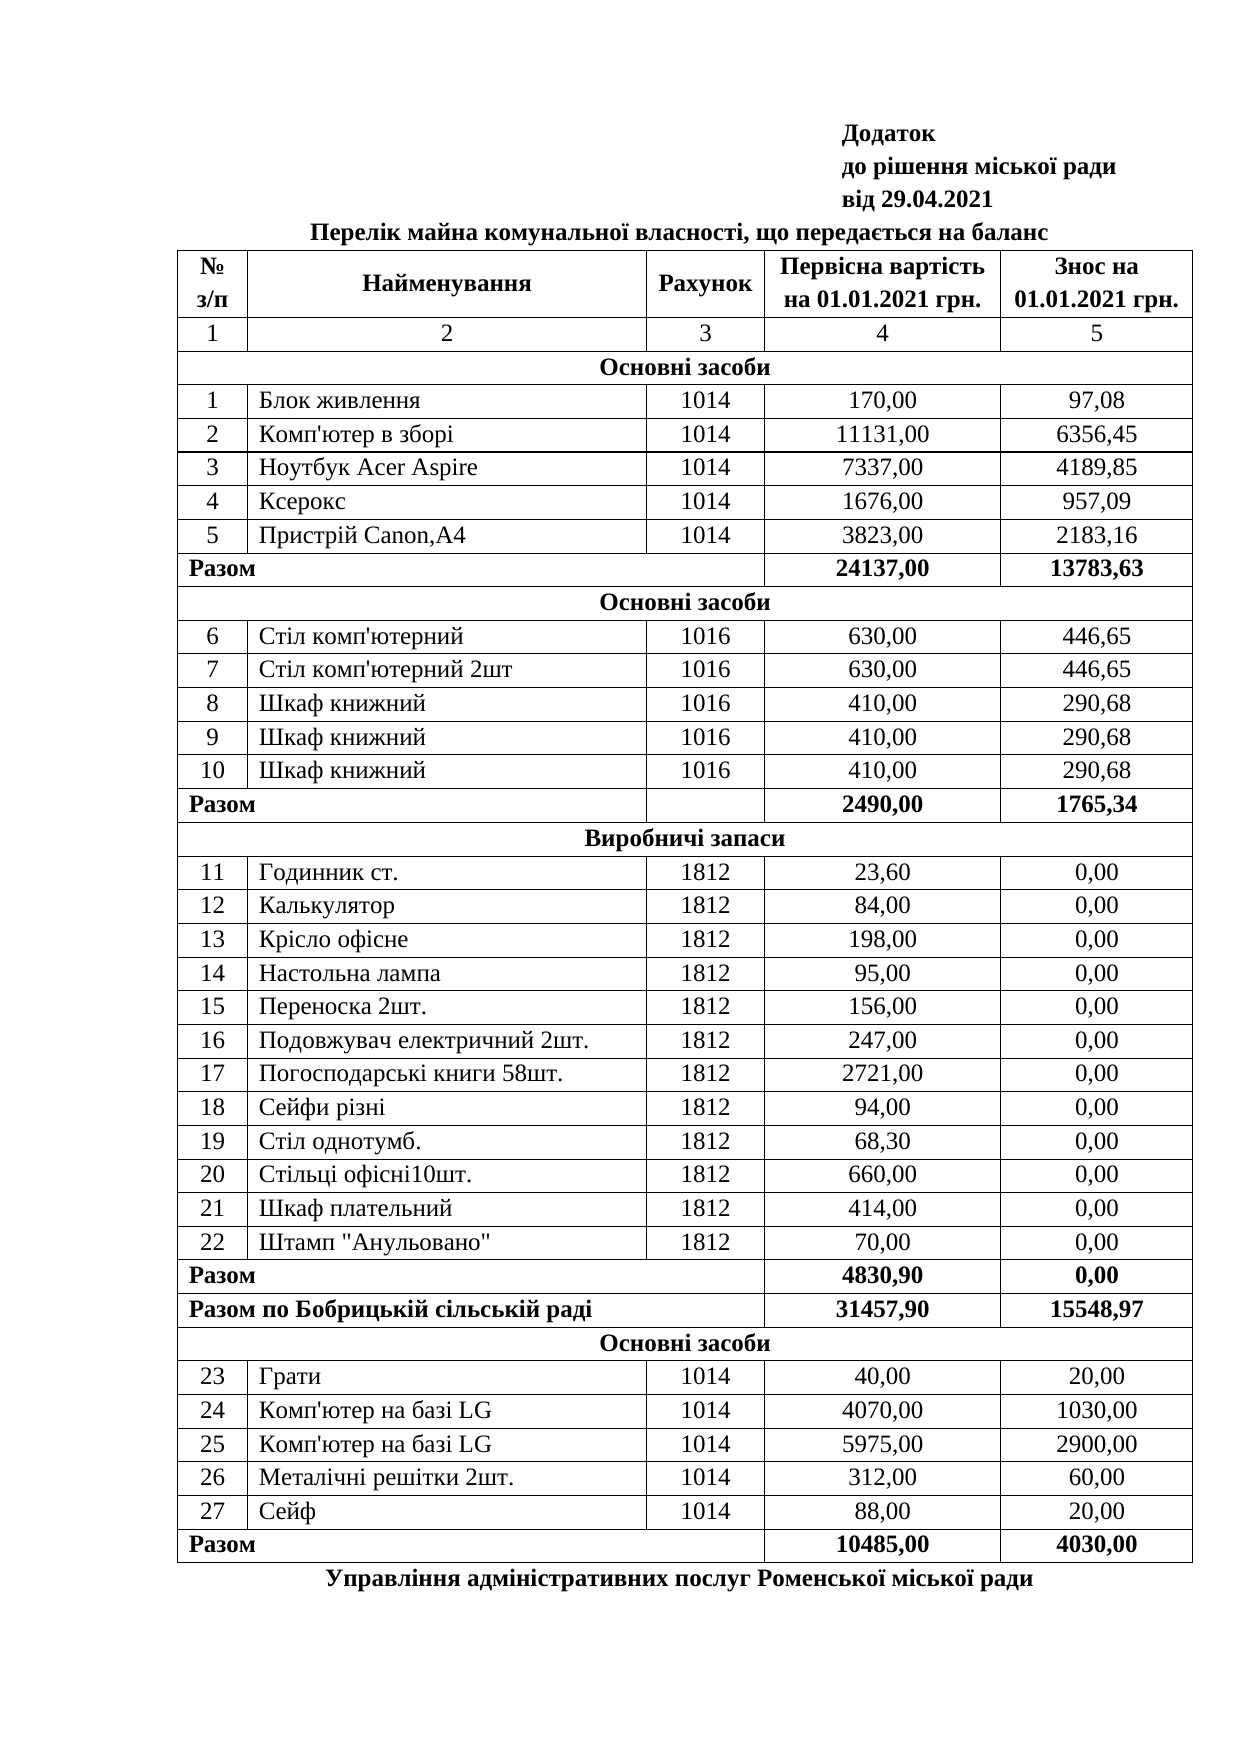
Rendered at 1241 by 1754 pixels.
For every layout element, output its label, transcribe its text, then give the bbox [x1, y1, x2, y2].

table_cell Грати [248, 1361, 646, 1394]
table_cell Разом [178, 789, 646, 822]
table_cell 1016 [647, 755, 764, 788]
table_cell 0,00 [1001, 1260, 1192, 1293]
table_cell Металічні решітки 2шт. [248, 1462, 646, 1495]
table_cell 4830,90 [765, 1260, 1000, 1293]
table_cell 4030,00 [1001, 1530, 1192, 1562]
table_cell 0,00 [1001, 1126, 1192, 1158]
table_cell 3 [647, 318, 764, 351]
table_cell 84,00 [765, 890, 1000, 923]
table_cell 312,00 [765, 1462, 1000, 1495]
table_cell 2900,00 [1001, 1429, 1192, 1461]
table_cell Погосподарські книги 58шт. [248, 1059, 646, 1091]
table_cell 60,00 [1001, 1462, 1192, 1495]
table_cell 24 [178, 1395, 247, 1428]
table_cell 97,08 [1001, 385, 1192, 418]
table_cell Сейфи різні [248, 1092, 646, 1125]
table_cell 290,68 [1001, 722, 1192, 754]
table_cell 2 [178, 419, 247, 451]
table_cell 1812 [647, 1092, 764, 1125]
table_cell 13783,63 [1001, 554, 1192, 586]
table_cell Комп'ютер в зборі [248, 419, 646, 451]
table_cell 31457,90 [765, 1294, 1000, 1327]
table_cell 2721,00 [765, 1059, 1000, 1091]
table_cell 1014 [647, 453, 764, 485]
table_cell 10 [178, 755, 247, 788]
table_cell 5 [1001, 318, 1192, 351]
table_cell 0,00 [1001, 857, 1192, 889]
table_cell 8 [178, 688, 247, 721]
table_cell 1 [178, 318, 247, 351]
table_cell 1016 [647, 722, 764, 754]
table_cell 0,00 [1001, 1160, 1192, 1192]
table_cell 5 [178, 520, 247, 552]
table_cell 1812 [647, 1025, 764, 1057]
table_cell 1014 [647, 1361, 764, 1394]
table_cell Разом по Бобрицькій сільській раді [178, 1294, 764, 1327]
table_cell Основні засоби [178, 587, 1192, 620]
table_cell 95,00 [765, 958, 1000, 990]
table_header Найменування [248, 251, 646, 317]
table_cell 6 [178, 621, 247, 653]
table_cell 1014 [647, 1429, 764, 1461]
table_cell 1765,34 [1001, 789, 1192, 822]
table_cell 247,00 [765, 1025, 1000, 1057]
table_cell Блок живлення [248, 385, 646, 418]
table_cell 0,00 [1001, 1193, 1192, 1226]
table_cell 1812 [647, 1059, 764, 1091]
table_cell 1014 [647, 1395, 764, 1428]
table_cell 7 [178, 654, 247, 687]
table_cell Разом [178, 1530, 764, 1562]
table_cell 1014 [647, 486, 764, 519]
table_cell 1812 [647, 890, 764, 923]
table_cell 3823,00 [765, 520, 1000, 552]
table_cell 9 [178, 722, 247, 754]
table_cell 20 [178, 1160, 247, 1192]
table_cell 26 [178, 1462, 247, 1495]
table_cell Крісло офісне [248, 924, 646, 957]
table_cell Пристрій Canon,A4 [248, 520, 646, 552]
table_cell 20,00 [1001, 1496, 1192, 1528]
table_cell Переноска 2шт. [248, 991, 646, 1024]
table_cell 40,00 [765, 1361, 1000, 1394]
table_cell Стіл однотумб. [248, 1126, 646, 1158]
table_cell 1812 [647, 1227, 764, 1259]
table_cell Комп'ютер на базі LG [248, 1429, 646, 1461]
table_cell Стіл комп'ютерний 2шт [248, 654, 646, 687]
table_cell 7337,00 [765, 453, 1000, 485]
table_cell 94,00 [765, 1092, 1000, 1125]
table_cell 1812 [647, 991, 764, 1024]
table_cell 1014 [647, 1496, 764, 1528]
table_cell Комп'ютер на базі LG [248, 1395, 646, 1428]
table_cell Стіл комп'ютерний [248, 621, 646, 653]
table_cell 1014 [647, 419, 764, 451]
table_cell 957,09 [1001, 486, 1192, 519]
table_cell 0,00 [1001, 890, 1192, 923]
table_cell 4 [765, 318, 1000, 351]
text від 29.04.2021 [842, 184, 1181, 213]
table_cell 14 [178, 958, 247, 990]
table_cell 0,00 [1001, 1092, 1192, 1125]
table_cell 2 [248, 318, 646, 351]
table_cell 0,00 [1001, 924, 1192, 957]
table_cell 446,65 [1001, 654, 1192, 687]
table_cell 410,00 [765, 688, 1000, 721]
table_cell 24137,00 [765, 554, 1000, 586]
table_cell 198,00 [765, 924, 1000, 957]
table_cell 21 [178, 1193, 247, 1226]
table_header Рахунок [647, 251, 764, 317]
table_cell 22 [178, 1227, 247, 1259]
table_cell 5975,00 [765, 1429, 1000, 1461]
table_cell 27 [178, 1496, 247, 1528]
table_cell 170,00 [765, 385, 1000, 418]
table_cell Ноутбук Acer Aspire [248, 453, 646, 485]
table_cell 660,00 [765, 1160, 1000, 1192]
table_cell 11 [178, 857, 247, 889]
table_cell 1030,00 [1001, 1395, 1192, 1428]
table_cell Виробничі запаси [178, 823, 1192, 856]
table_cell Шкаф книжний [248, 688, 646, 721]
table_cell Сейф [248, 1496, 646, 1528]
table_cell 1812 [647, 958, 764, 990]
table_cell 23 [178, 1361, 247, 1394]
table_cell 3 [178, 453, 247, 485]
table_cell 15548,97 [1001, 1294, 1192, 1327]
table_cell Годинник ст. [248, 857, 646, 889]
table_cell 11131,00 [765, 419, 1000, 451]
table_header Первісна вартість на 01.01.2021 грн. [765, 251, 1000, 317]
table_cell 12 [178, 890, 247, 923]
table_cell 4 [178, 486, 247, 519]
table_cell 410,00 [765, 722, 1000, 754]
table_cell 2183,16 [1001, 520, 1192, 552]
table_cell Шкаф плательний [248, 1193, 646, 1226]
table_cell 290,68 [1001, 755, 1192, 788]
text Перелік майна комунальної власності, що передається на баланс [177, 217, 1181, 246]
table_cell 1812 [647, 1160, 764, 1192]
table_cell 0,00 [1001, 1227, 1192, 1259]
table_cell 1812 [647, 924, 764, 957]
table_cell 17 [178, 1059, 247, 1091]
table_cell Основні засоби [178, 1328, 1192, 1360]
table_cell 1812 [647, 1126, 764, 1158]
table_cell Шкаф книжний [248, 722, 646, 754]
table_cell 0,00 [1001, 1025, 1192, 1057]
table_cell 20,00 [1001, 1361, 1192, 1394]
table_cell 630,00 [765, 654, 1000, 687]
table_cell 630,00 [765, 621, 1000, 653]
table_cell 18 [178, 1092, 247, 1125]
table_cell Основні засоби [178, 352, 1192, 384]
table_cell 23,60 [765, 857, 1000, 889]
table_cell Настольна лампа [248, 958, 646, 990]
table_cell Разом [178, 554, 764, 586]
table_cell 4189,85 [1001, 453, 1192, 485]
table_cell 156,00 [765, 991, 1000, 1024]
table_cell 1014 [647, 385, 764, 418]
table_cell Шкаф книжний [248, 755, 646, 788]
table_cell 16 [178, 1025, 247, 1057]
table_cell 15 [178, 991, 247, 1024]
table_cell 1016 [647, 621, 764, 653]
table_cell 0,00 [1001, 991, 1192, 1024]
table_cell 68,30 [765, 1126, 1000, 1158]
table_cell [647, 789, 764, 822]
table_cell Разом [178, 1260, 764, 1293]
table_cell 410,00 [765, 755, 1000, 788]
table_cell 1014 [647, 520, 764, 552]
text до рішення міської ради [842, 151, 1181, 180]
table_cell 4070,00 [765, 1395, 1000, 1428]
table_cell Калькулятор [248, 890, 646, 923]
table_cell 1 [178, 385, 247, 418]
table_cell 0,00 [1001, 1059, 1192, 1091]
table_cell 446,65 [1001, 621, 1192, 653]
table_cell 1812 [647, 857, 764, 889]
text Управління адміністративних послуг Роменської міської ради [177, 1563, 1181, 1592]
table_cell 290,68 [1001, 688, 1192, 721]
table_cell 0,00 [1001, 958, 1192, 990]
table_cell Стільці офісні10шт. [248, 1160, 646, 1192]
table_header № з/п [178, 251, 247, 317]
table_cell 1014 [647, 1462, 764, 1495]
table_cell 1016 [647, 654, 764, 687]
table_cell Подовжувач електричний 2шт. [248, 1025, 646, 1057]
table_cell Штамп "Анульовано" [248, 1227, 646, 1259]
table_cell Ксерокс [248, 486, 646, 519]
table_cell 1016 [647, 688, 764, 721]
table_cell 1676,00 [765, 486, 1000, 519]
table_cell 70,00 [765, 1227, 1000, 1259]
table_cell 25 [178, 1429, 247, 1461]
table_cell 13 [178, 924, 247, 957]
table_header Знос на 01.01.2021 грн. [1001, 251, 1192, 317]
table_cell 6356,45 [1001, 419, 1192, 451]
text Додаток [842, 118, 1181, 147]
table_cell 19 [178, 1126, 247, 1158]
table_cell 414,00 [765, 1193, 1000, 1226]
table_cell 1812 [647, 1193, 764, 1226]
table_cell 10485,00 [765, 1530, 1000, 1562]
table_cell 2490,00 [765, 789, 1000, 822]
table_cell 88,00 [765, 1496, 1000, 1528]
